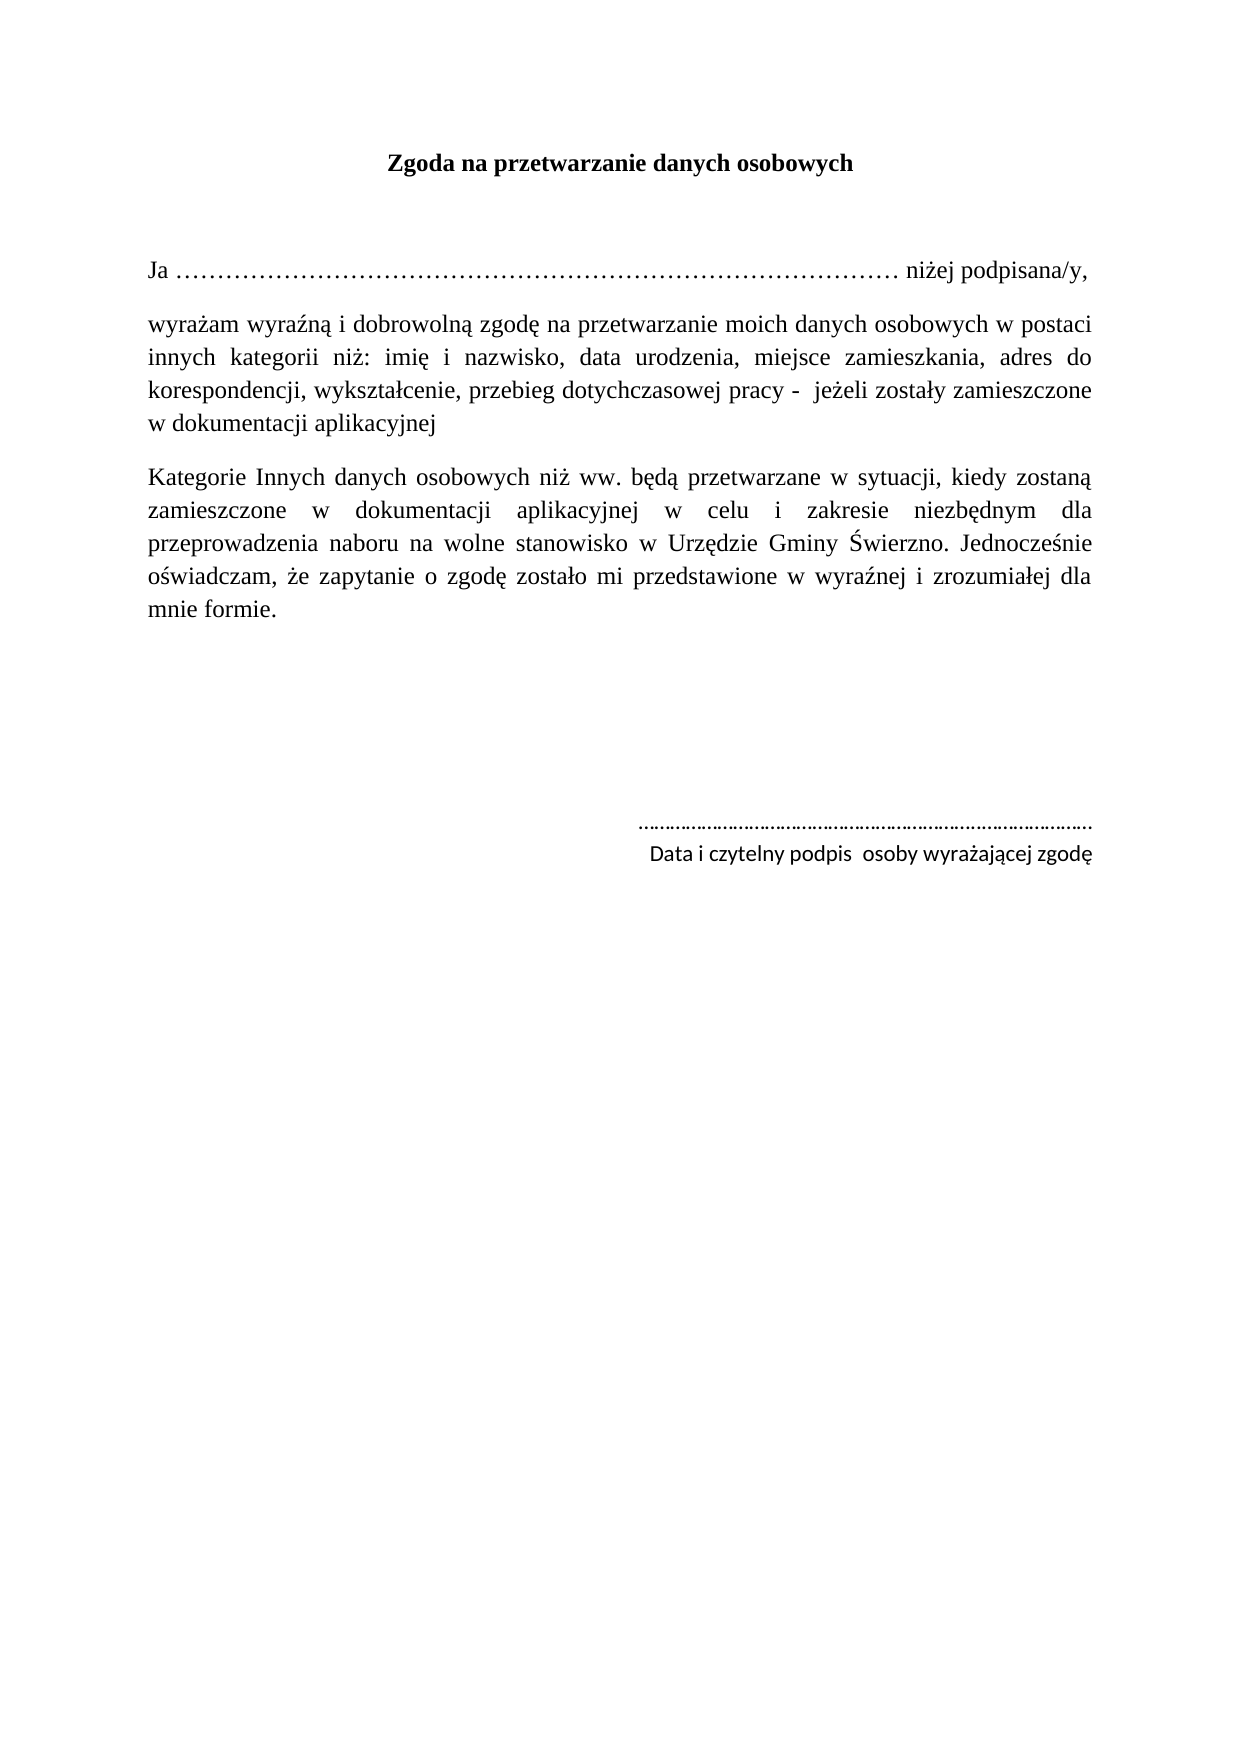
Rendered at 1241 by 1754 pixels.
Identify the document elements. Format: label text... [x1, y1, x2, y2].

text ………………………………………………………..………………… [148, 807, 1093, 835]
text Ja …………………………………………………………………………… niżej podpisana/y, [148, 255, 1093, 284]
text Kategorie Innych danych osobowych niż ww. będą przetwarzane w sytuacji, kiedy zostaną zamieszczone w dokumentacji aplikacyjnej w celu i zakresie niezbędnym dla przeprowadzenia naboru na wolne stanowisko w Urzędzie Gminy Świerzno. Jednocześnie oświadczam, że zapytanie o zgodę zostało mi przedstawione w wyraźnej i zrozumiałej dla mnie formie. [148, 462, 1093, 623]
text wyrażam wyraźną i dobrowolną zgodę na przetwarzanie moich danych osobowych w postaci innych kategorii niż: imię i nazwisko, data urodzenia, miejsce zamieszkania, adres do korespondencji, wykształcenie, przebieg dotychczasowej pracy - jeżeli zostały zamieszczone w dokumentacji aplikacyjnej [148, 309, 1093, 437]
text Zgoda na przetwarzanie danych osobowych [148, 148, 1093, 176]
text Data i czytelny podpis osoby wyrażającej zgodę [148, 839, 1093, 867]
